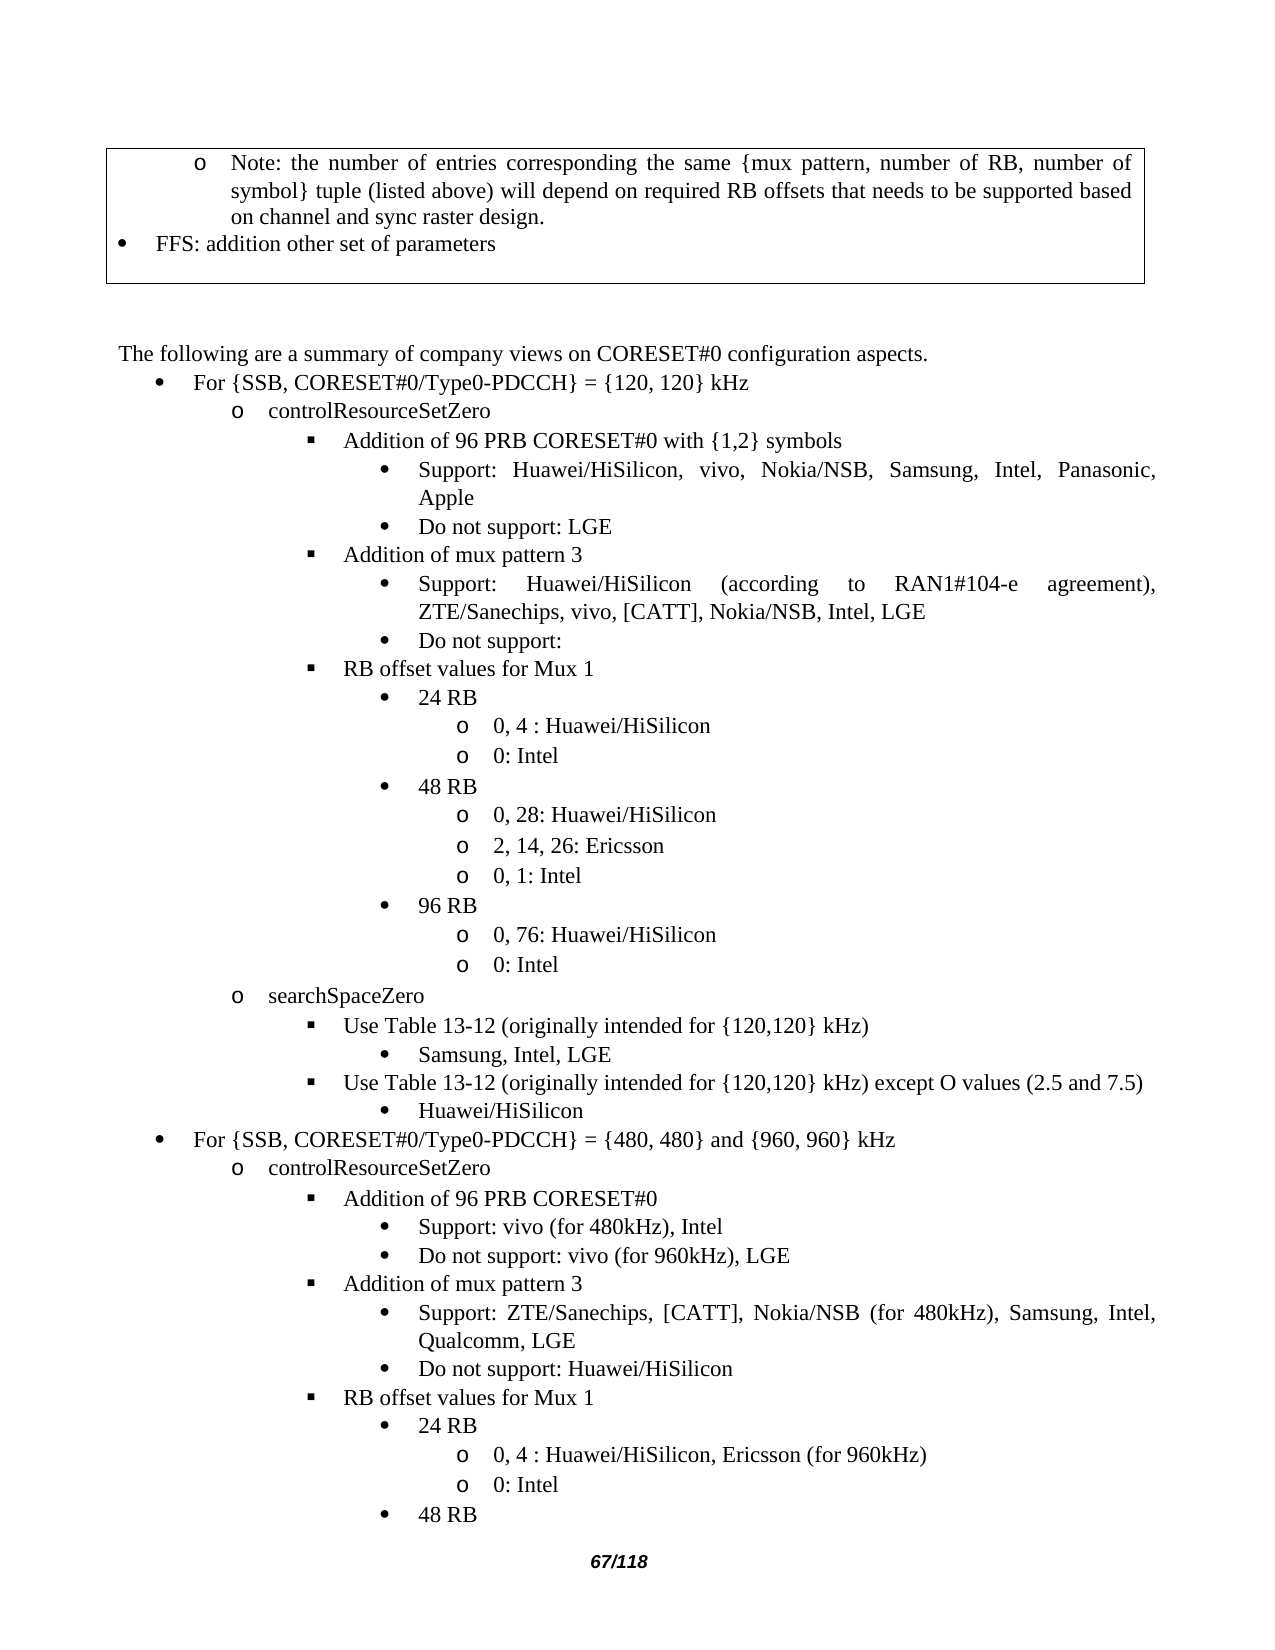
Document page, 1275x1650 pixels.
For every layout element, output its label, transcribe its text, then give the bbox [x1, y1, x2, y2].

list searchSpaceZero [231, 982, 1157, 1010]
list 0, 28: Huawei/HiSilicon [456, 801, 1157, 829]
list Support: Huawei/HiSilicon (according to RAN1#104-e agreement), ZTE/Sanechips, vivo, [CATT], Nokia/NSB, Intel, LGE [381, 570, 1157, 624]
list controlResourceSetZero [231, 397, 1157, 425]
list Use Table 13-12 (originally intended for {120,120} kHz) except O values (2.5 and 7.5) [306, 1069, 1157, 1095]
text The following are a summary of company views on CORESET#0 configuration aspects. [118, 340, 1157, 367]
list 48 RB [381, 1502, 1157, 1528]
list 0: Intel [456, 1471, 1157, 1499]
list 48 RB [381, 773, 1157, 799]
list Support: ZTE/Sanechips, [CATT], Nokia/NSB (for 480kHz), Samsung, Intel, Qualcomm, LGE [381, 1298, 1157, 1353]
list Do not support: vivo (for 960kHz), LGE [381, 1242, 1157, 1268]
list Addition of mux pattern 3 [306, 1270, 1157, 1296]
list 0: Intel [456, 951, 1157, 979]
list Huawei/HiSilicon [381, 1097, 1157, 1124]
list 0: Intel [456, 742, 1157, 771]
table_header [107, 149, 1144, 282]
list 0, 4 : Huawei/HiSilicon, Ericsson (for 960kHz) [456, 1441, 1157, 1469]
list 0, 76: Huawei/HiSilicon [456, 921, 1157, 949]
list 0, 4 : Huawei/HiSilicon [456, 712, 1157, 740]
list controlResourceSetZero [231, 1154, 1157, 1183]
list Support: vivo (for 480kHz), Intel [381, 1213, 1157, 1239]
list Support: Huawei/HiSilicon, vivo, Nokia/NSB, Samsung, Intel, Panasonic, Apple [381, 456, 1157, 511]
list 0, 1: Intel [456, 862, 1157, 890]
list 24 RB [381, 1412, 1157, 1439]
list Do not support: LGE [381, 513, 1157, 539]
list RB offset values for Mux 1 [306, 655, 1157, 681]
list 2, 14, 26: Ericsson [456, 832, 1157, 860]
list Samsung, Intel, LGE [381, 1041, 1157, 1067]
list 24 RB [381, 683, 1157, 710]
list Use Table 13-12 (originally intended for {120,120} kHz) [306, 1012, 1157, 1038]
list Addition of mux pattern 3 [306, 541, 1157, 568]
list 96 RB [381, 892, 1157, 919]
list Do not support: [381, 627, 1157, 653]
list RB offset values for Mux 1 [306, 1384, 1157, 1410]
list Addition of 96 PRB CORESET#0 with {1,2} symbols [306, 428, 1157, 454]
list For {SSB, CORESET#0/Type0-PDCCH} = {480, 480} and {960, 960} kHz [156, 1126, 1157, 1152]
list Addition of 96 PRB CORESET#0 [306, 1185, 1157, 1211]
list Do not support: Huawei/HiSilicon [381, 1355, 1157, 1382]
list For {SSB, CORESET#0/Type0-PDCCH} = {120, 120} kHz [156, 369, 1157, 395]
